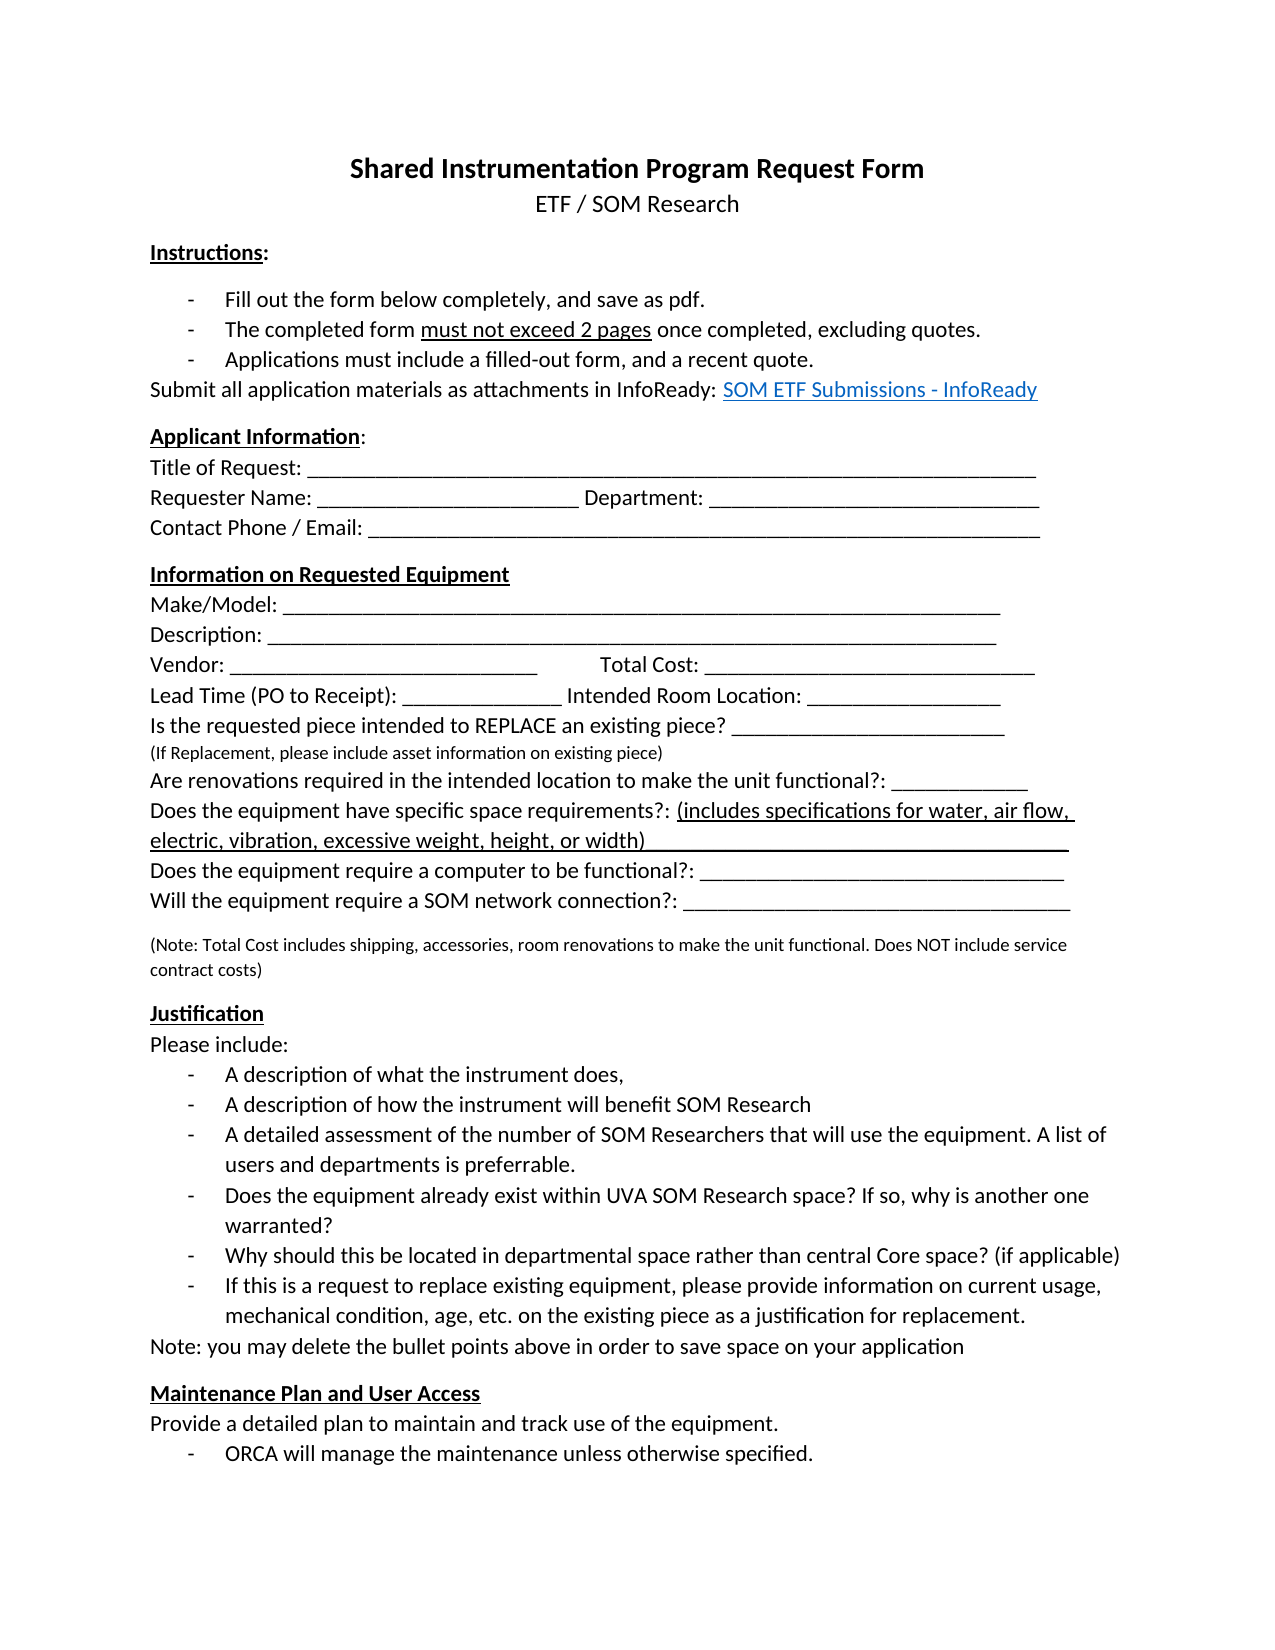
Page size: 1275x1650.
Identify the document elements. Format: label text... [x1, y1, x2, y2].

text Submit all application materials as attachments in InfoReady: SOM ETF Submissions - InfoReady [150, 376, 1125, 403]
text Is the requested piece intended to REPLACE an existing piece? ________________________ [150, 711, 1125, 739]
text Does the equipment require a computer to be functional?: ________________________________ [150, 856, 1125, 884]
text Will the equipment require a SOM network connection?: __________________________________ [150, 887, 1125, 915]
text Please include: [150, 1030, 1125, 1058]
list Fill out the form below completely, and save as pdf. [187, 285, 1125, 313]
list A description of how the instrument will benefit SOM Research [187, 1090, 1125, 1118]
text Are renovations required in the intended location to make the unit functional?: ____________ [150, 766, 1125, 794]
text (If Replacement, please include asset information on existing piece) [150, 741, 1125, 764]
list The completed form must not exceed 2 pages once completed, excluding quotes. [187, 315, 1125, 343]
list A description of what the instrument does, [187, 1060, 1125, 1088]
text Lead Time (PO to Receipt): ______________ Intended Room Location: _________________ [150, 681, 1125, 709]
text Provide a detailed plan to maintain and track use of the equipment. [150, 1409, 1125, 1437]
list Does the equipment already exist within UVA SOM Research space? If so, why is another one warranted? [187, 1181, 1125, 1239]
text Description: ________________________________________________________________ [150, 620, 1125, 648]
text Title of Request: ________________________________________________________________ [150, 453, 1125, 481]
list ORCA will manage the maintenance unless otherwise specified. [187, 1439, 1125, 1467]
list A detailed assessment of the number of SOM Researchers that will use the equipment. A list of users and departments is preferrable. [187, 1120, 1125, 1179]
list Why should this be located in departmental space rather than central Core space? (if applicable) [187, 1241, 1125, 1269]
text Information on Requested Equipment [150, 560, 1125, 588]
text Requester Name: _______________________ Department: _____________________________ [150, 483, 1125, 511]
text Shared Instrumentation Program Request Form [150, 150, 1125, 186]
list If this is a request to replace existing equipment, please provide information on current usage, mechanical condition, age, etc. on the existing piece as a justification for replacement. [187, 1271, 1125, 1330]
text Note: you may delete the bullet points above in order to save space on your application [150, 1332, 1125, 1360]
text Instructions: [150, 238, 1125, 266]
text Make/Model: _______________________________________________________________ [150, 590, 1125, 618]
list Applications must include a filled-out form, and a recent quote. [187, 345, 1125, 373]
text Applicant Information: [150, 422, 1125, 450]
text Vendor: ___________________________ Total Cost: _____________________________ [150, 651, 1125, 678]
text Contact Phone / Email: ___________________________________________________________ [150, 513, 1125, 541]
text (Note: Total Cost includes shipping, accessories, room renovations to make the unit functional. Does NOT include service contract costs) [150, 933, 1125, 981]
text Maintenance Plan and User Access [150, 1379, 1125, 1407]
text Does the equipment have specific space requirements?: (includes specifications for water, air flow, electric, vibration, excessive weight, height, or width)_____________________________________ [150, 796, 1125, 854]
text ETF / SOM Research [150, 188, 1125, 219]
text Justification [150, 999, 1125, 1028]
